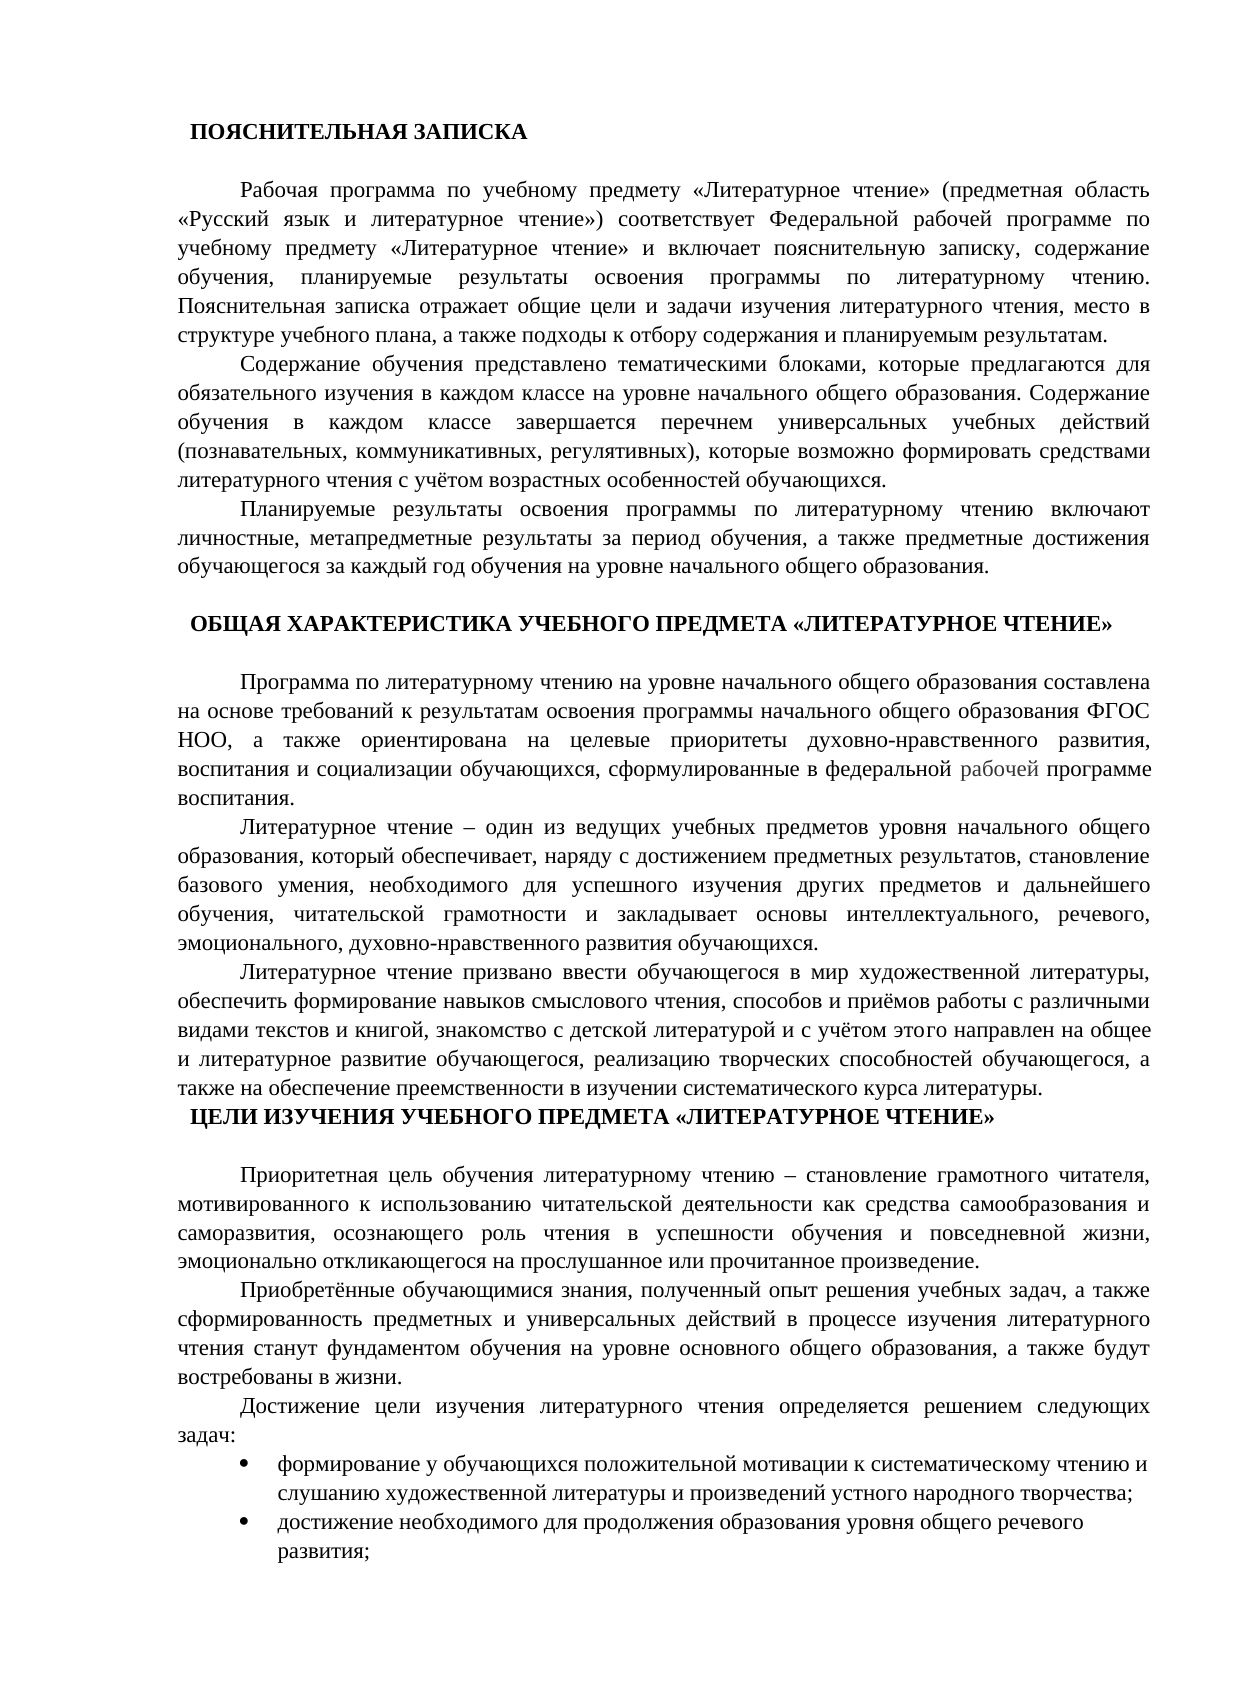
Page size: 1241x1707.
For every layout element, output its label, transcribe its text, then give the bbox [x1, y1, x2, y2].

text Программа по литературному чтению на уровне начального общего образования составлена на основе требований к результатам освоения программы начального общего образования ФГОС НОО, а также ориентирована на целевые приоритеты духовно-нравственного развития, воспитания и социализации обучающихся, сформулированные в федеральной рабочей программе воспитания. [177, 668, 1152, 811]
list достижение необходимого для продолжения образования уровня общего речевого развития; [240, 1508, 1152, 1563]
text Приоритетная цель обучения литературному чтению – становление грамотного читателя, мотивированного к использованию читательской деятельности как средства самообразования и саморазвития, осознающего роль чтения в успешности обучения и повседневной жизни, эмоционально откликающегося на прослушанное или прочитанное произведение. [177, 1161, 1152, 1274]
text Достижение цели изучения литературного чтения определяется решением следующих задач: [177, 1392, 1152, 1448]
text Содержание обучения представлено тематическими блоками, которые предлагаются для обязательного изучения в каждом классе на уровне начального общего образования. Содержание обучения в каждом классе завершается перечнем универсальных учебных действий (познавательных, коммуникативных, регулятивных), которые возможно формировать средствами литературного чтения с учётом возрастных особенностей обучающихся. [177, 350, 1152, 492]
text ПОЯСНИТЕЛЬНАЯ ЗАПИСКА [190, 118, 1152, 144]
text ЦЕЛИ ИЗУЧЕНИЯ УЧЕБНОГО ПРЕДМЕТА «ЛИТЕРАТУРНОЕ ЧТЕНИЕ» [190, 1103, 1152, 1129]
text Литературное чтение – один из ведущих учебных предметов уровня начального общего образования, который обеспечивает, наряду с достижением предметных результатов, становление базового умения, необходимого для успешного изучения других предметов и дальнейшего обучения, читательской грамотности и закладывает основы интеллектуального, речевого, эмоционального, духовно-нравственного развития обучающихся. [177, 813, 1152, 955]
text Приобретённые обучающимися знания, полученный опыт решения учебных задач, а также сформированность предметных и универсальных действий в процессе изучения литературного чтения станут фундаментом обучения на уровне основного общего образования, а также будут востребованы в жизни. [177, 1276, 1152, 1390]
text Планируемые результаты освоения программы по литературному чтению включают личностные, метапредметные результаты за период обучения, а также предметные достижения обучающегося за каждый год обучения на уровне начального общего образования. [177, 494, 1152, 579]
list формирование у обучающихся положительной мотивации к систематическому чтению и слушанию художественной литературы и произведений устного народного творчества; [240, 1450, 1152, 1506]
text Литературное чтение призвано ввести обучающегося в мир художественной литературы, обеспечить формирование навыков смыслового чтения, способов и приёмов работы с различными видами текстов и книгой, знакомство с детской литературой и с учётом этого направлен на общее и литературное развитие обучающегося, реализацию творческих способностей обучающегося, а также на обеспечение преемственности в изучении систематического курса литературы. [177, 958, 1152, 1100]
text Рабочая программа по учебному предмету «Литературное чтение» (предметная область «Русский язык и литературное чтение») соответствует Федеральной рабочей программе по учебному предмету «Литературное чтение» и включает пояснительную записку, содержание обучения, планируемые результаты освоения программы по литературному чтению. Пояснительная записка отражает общие цели и задачи изучения литературного чтения, место в структуре учебного плана, а также подходы к отбору содержания и планируемым результатам. [177, 176, 1152, 347]
text ОБЩАЯ ХАРАКТЕРИСТИКА УЧЕБНОГО ПРЕДМЕТА «ЛИТЕРАТУРНОЕ ЧТЕНИЕ» [190, 610, 1152, 637]
